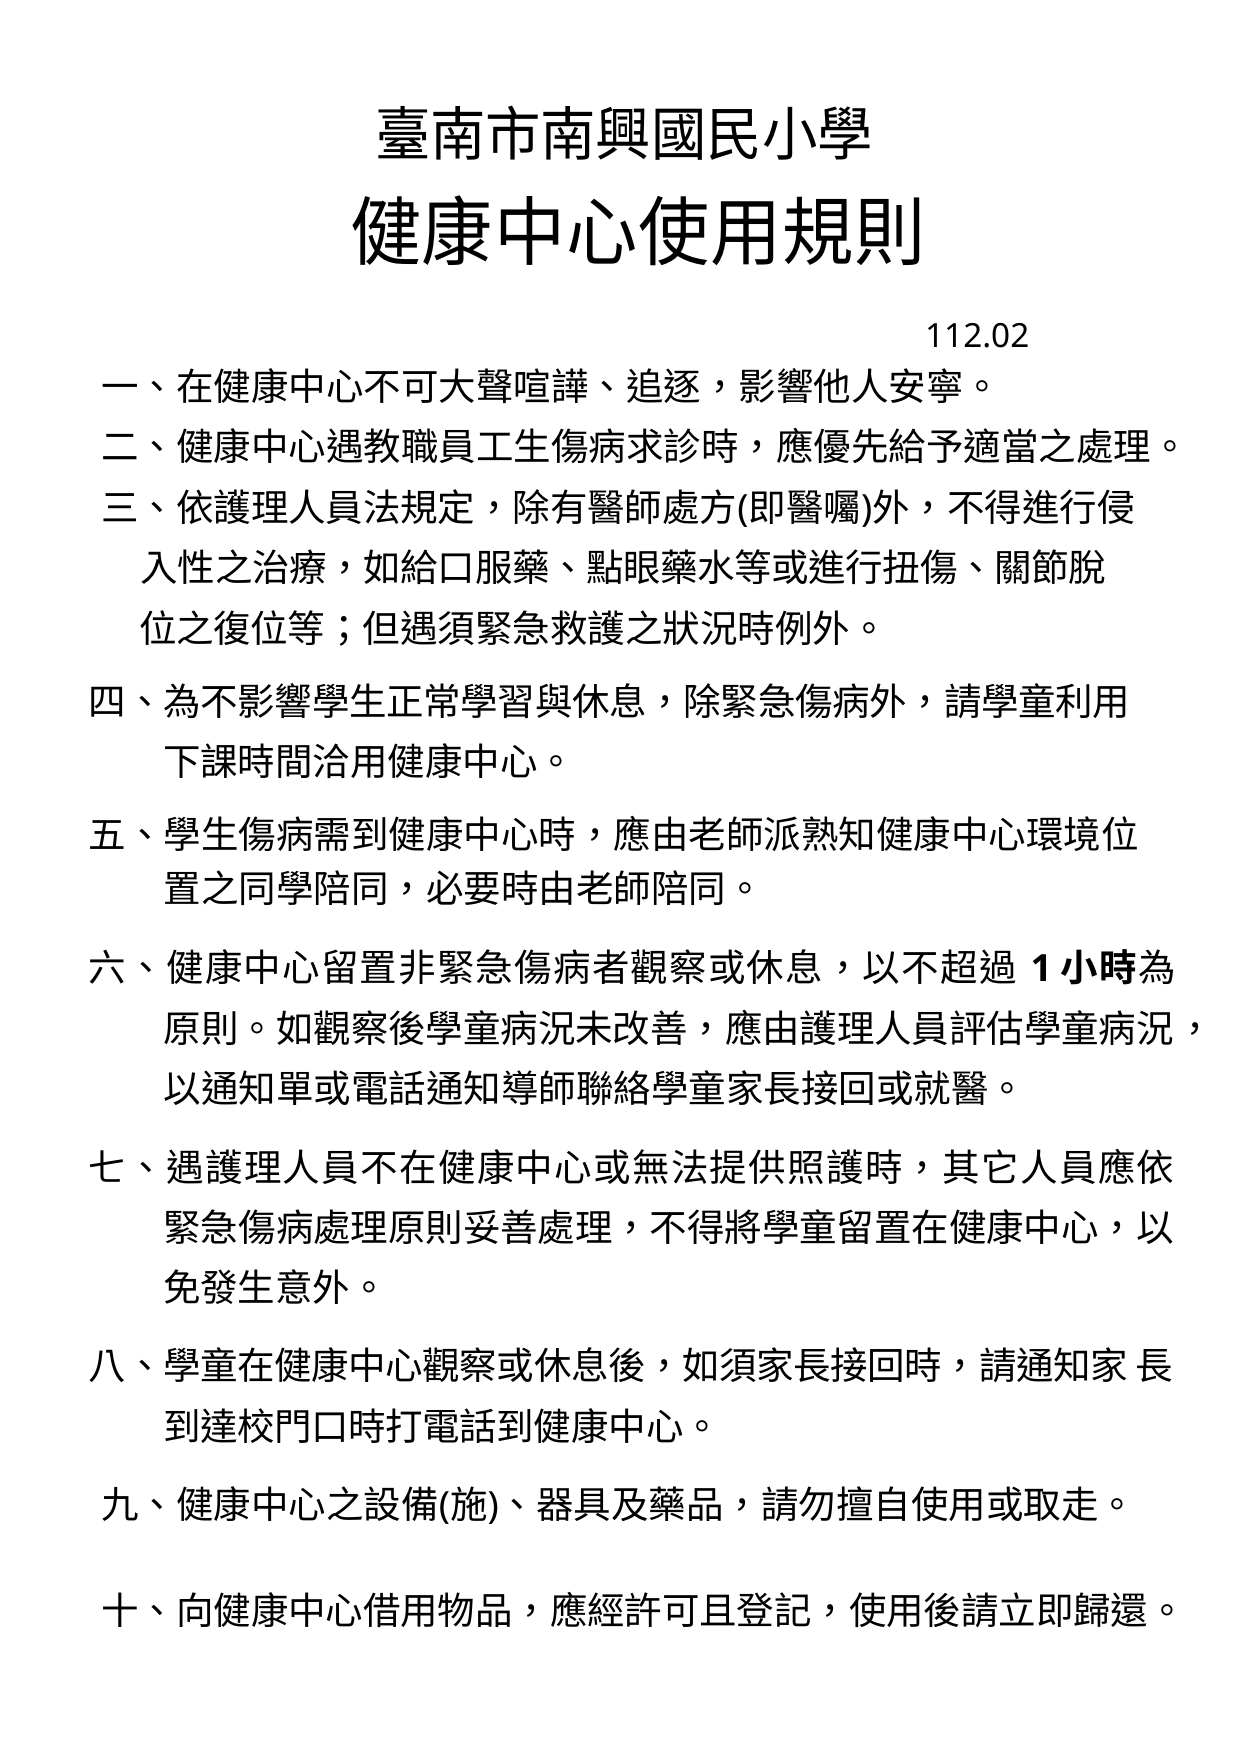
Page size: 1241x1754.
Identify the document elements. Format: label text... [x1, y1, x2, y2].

text 七、遇護理人員不在健康中心或無法提供照護時，其它人員應依 緊急傷病處理原則妥善處理，不得將學童留置在健康中心，以免發生意外。 [89, 1137, 1175, 1312]
title 臺南市南興國民小學 健康中心使用規則 [218, 88, 1057, 281]
text 九、健康中心之設備(施)、器具及藥品，請勿擅自使用或取走。 [101, 1475, 1155, 1529]
text 三、依護理人員法規定，除有醫師處方(即醫囑)外，不得進行侵 [101, 472, 1175, 532]
text 四、為不影響學生正常學習與休息，除緊急傷病外，請學童利用 下課時間洽用健康中心。 [89, 671, 1175, 786]
text 112.02 [89, 311, 1029, 357]
text 二、健康中心遇教職員工生傷病求診時，應優先給予適當之處理。 [101, 411, 1175, 472]
text 五、學生傷病需到健康中心時，應由老師派熟知健康中心環境位置之同學陪同，必要時由老師陪同。 [89, 804, 1156, 913]
text 位之復位等；但遇須緊急救護之狀況時例外。 [101, 593, 1175, 653]
text 入性之治療，如給口服藥、點眼藥水等或進行扭傷、關節脫 [101, 532, 1175, 593]
text 一、在健康中心不可大聲喧譁、追逐，影響他人安寧。 [101, 357, 1187, 411]
text 六、健康中心留置非緊急傷病者觀察或休息，以不超過 1小時為 原則。如觀察後學童病況未改善，應由護理人員評估學童病況，以通知單或電話通知導師聯絡學童家長接回或就醫。 [89, 938, 1176, 1113]
text 十、向健康中心借用物品，應經許可且登記，使用後請立即歸還。 [101, 1581, 1155, 1698]
text 八、學童在健康中心觀察或休息後，如須家長接回時，請通知家 長到達校門口時打電話到健康中心。 [89, 1336, 1175, 1451]
